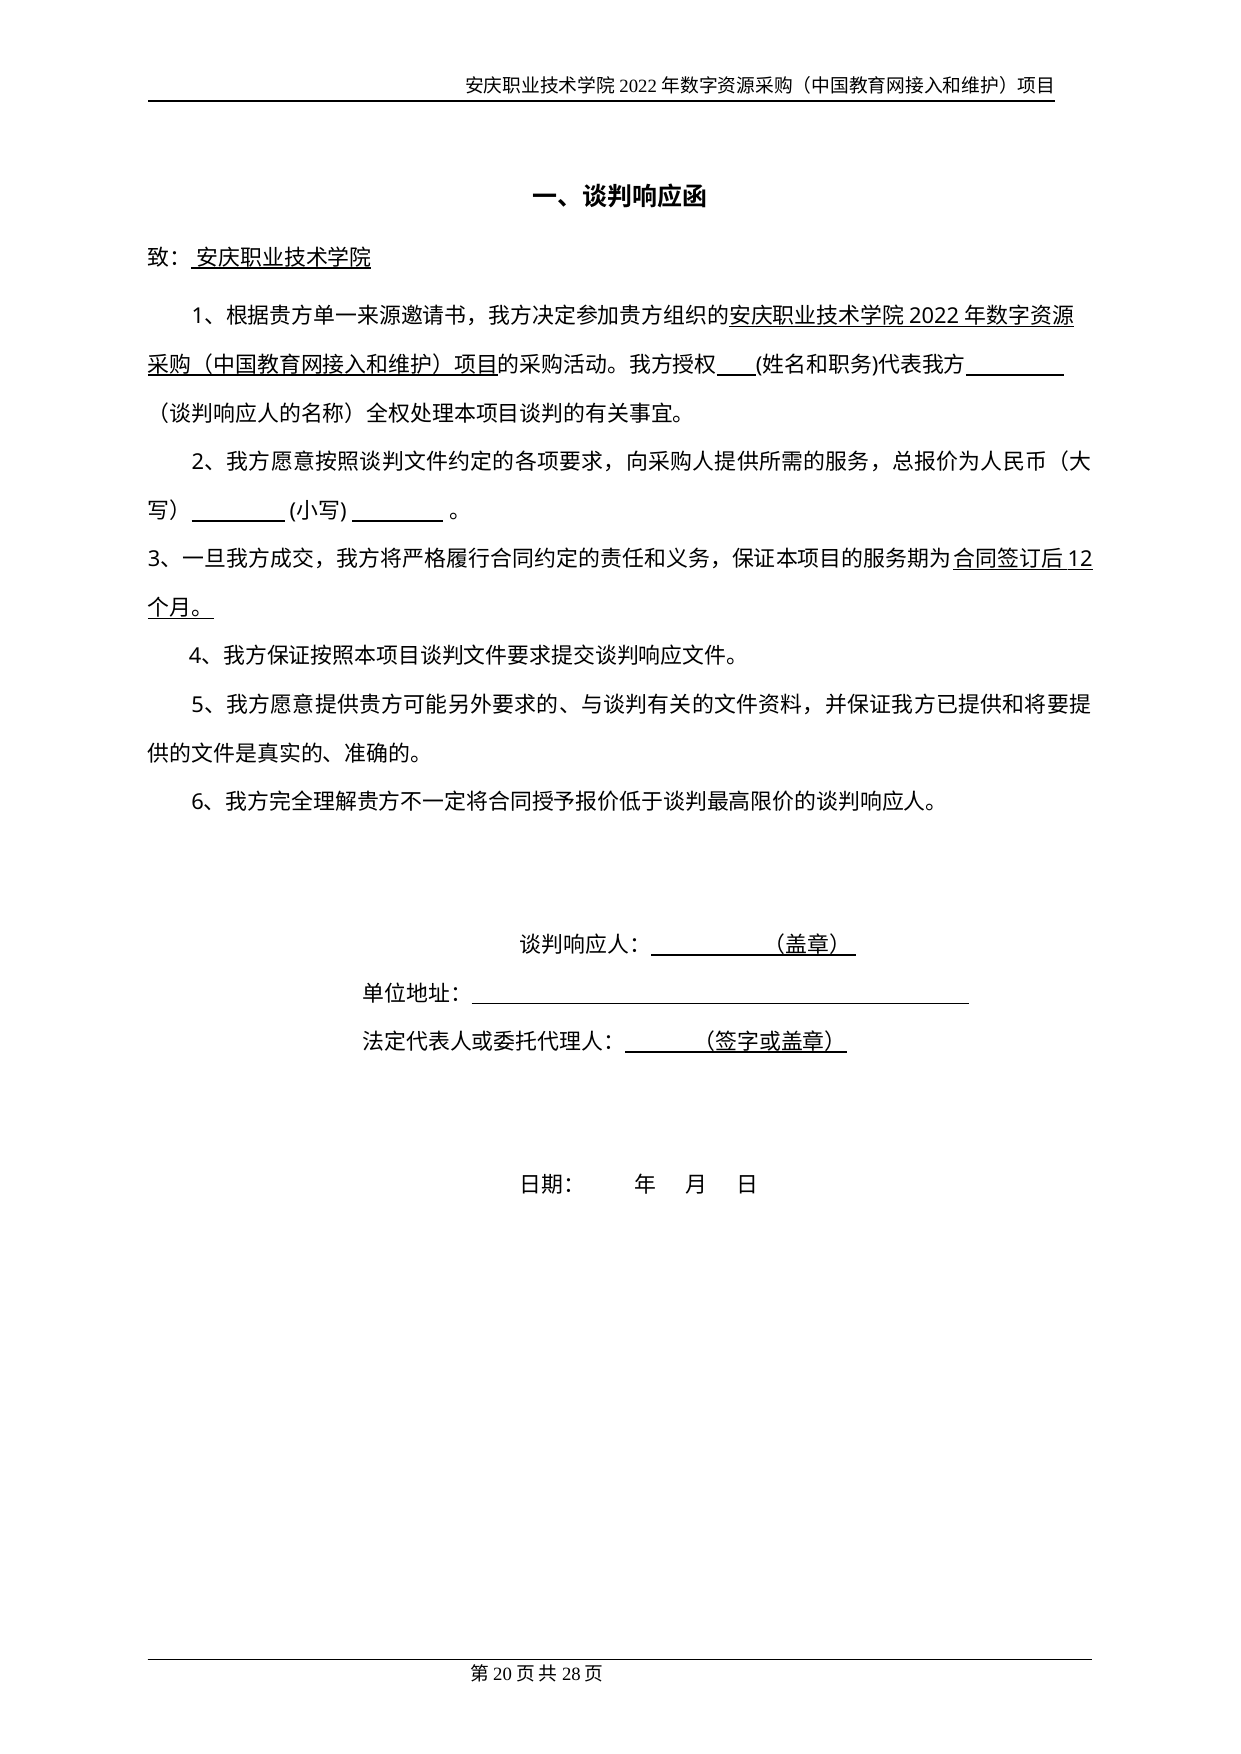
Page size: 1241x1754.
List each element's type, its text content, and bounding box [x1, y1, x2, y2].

text 2、我方愿意按照谈判文件约定的各项要求，向采购人提供所需的服务，总报价为人民币（大写） (小写) 。 [148, 444, 1092, 525]
text 1、根据贵方单一来源邀请书，我方决定参加贵方组织的安庆职业技术学院 2022 年数字资源采购（中国教育网接入和维护）项目的采购活动。我方授权 (姓名和职务)代表我方 （谈判响应人的名称）全权处理本项目谈判的有关事宜。 [148, 298, 1092, 428]
text 法定代表人或委托代理人： （签字或盖章） [148, 1023, 1092, 1056]
text 致： 安庆职业技术学院 [148, 239, 1092, 272]
text 单位地址： [148, 975, 1092, 1008]
text 5、我方愿意提供贵方可能另外要求的、与谈判有关的文件资料，并保证我方已提供和将要提供的文件是真实的、准确的。 [148, 687, 1092, 768]
text 6、我方完全理解贵方不一定将合同授予报价低于谈判最高限价的谈判响应人。 [148, 784, 1092, 816]
text 日期： 年 月 日 [148, 1167, 1092, 1199]
text 3、一旦我方成交，我方将严格履行合同约定的责任和义务，保证本项目的服务期为合同签订后12个月。 [148, 541, 1092, 622]
subtitle 一、谈判响应函 [148, 162, 1092, 227]
text 谈判响应人： （盖章） [148, 927, 1055, 959]
text 4、我方保证按照本项目谈判文件要求提交谈判响应文件。 [148, 638, 1092, 671]
